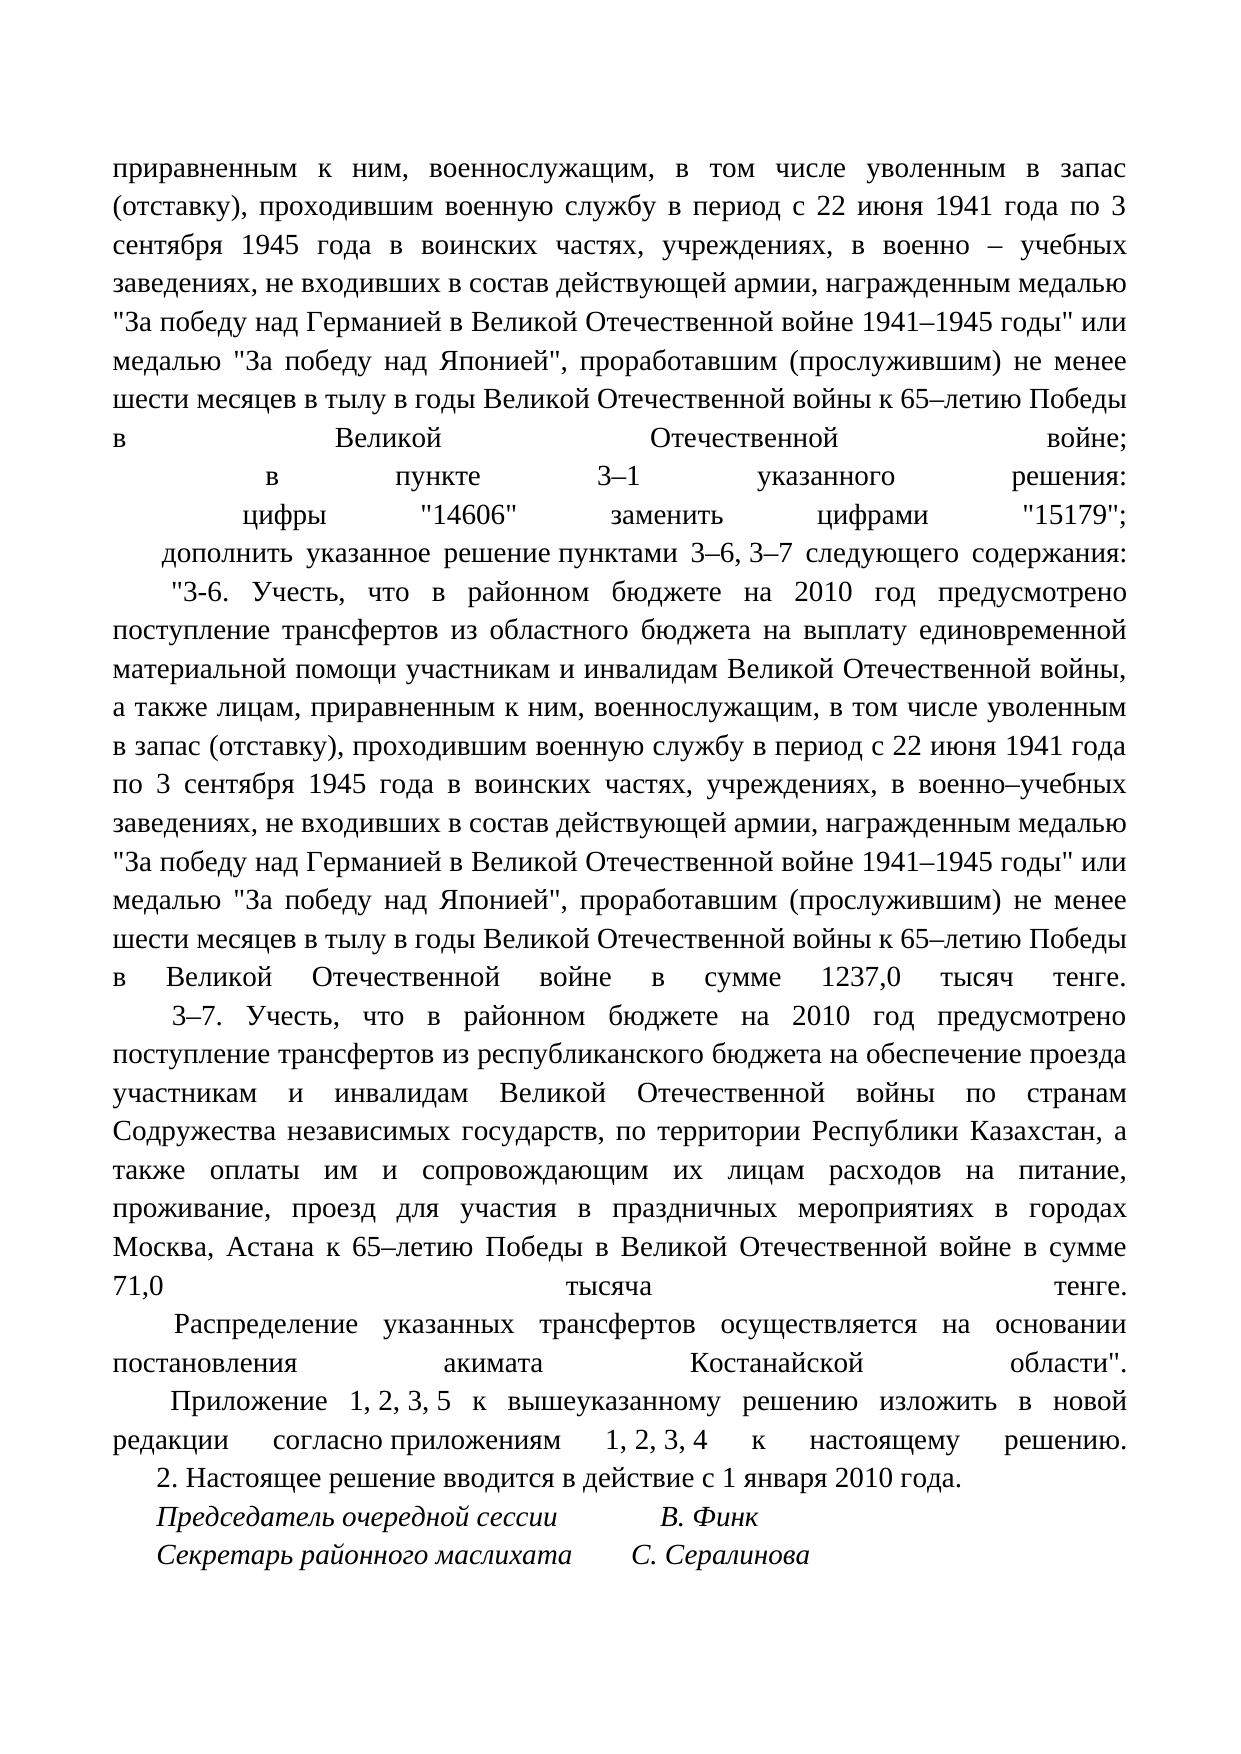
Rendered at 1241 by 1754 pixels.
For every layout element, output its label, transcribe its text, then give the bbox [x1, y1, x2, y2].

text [112, 150, 1128, 1494]
text Секретарь районного маслихата С. Сералинова [112, 1537, 1128, 1571]
text Председатель очередной сессии В. Финк [112, 1499, 1128, 1532]
